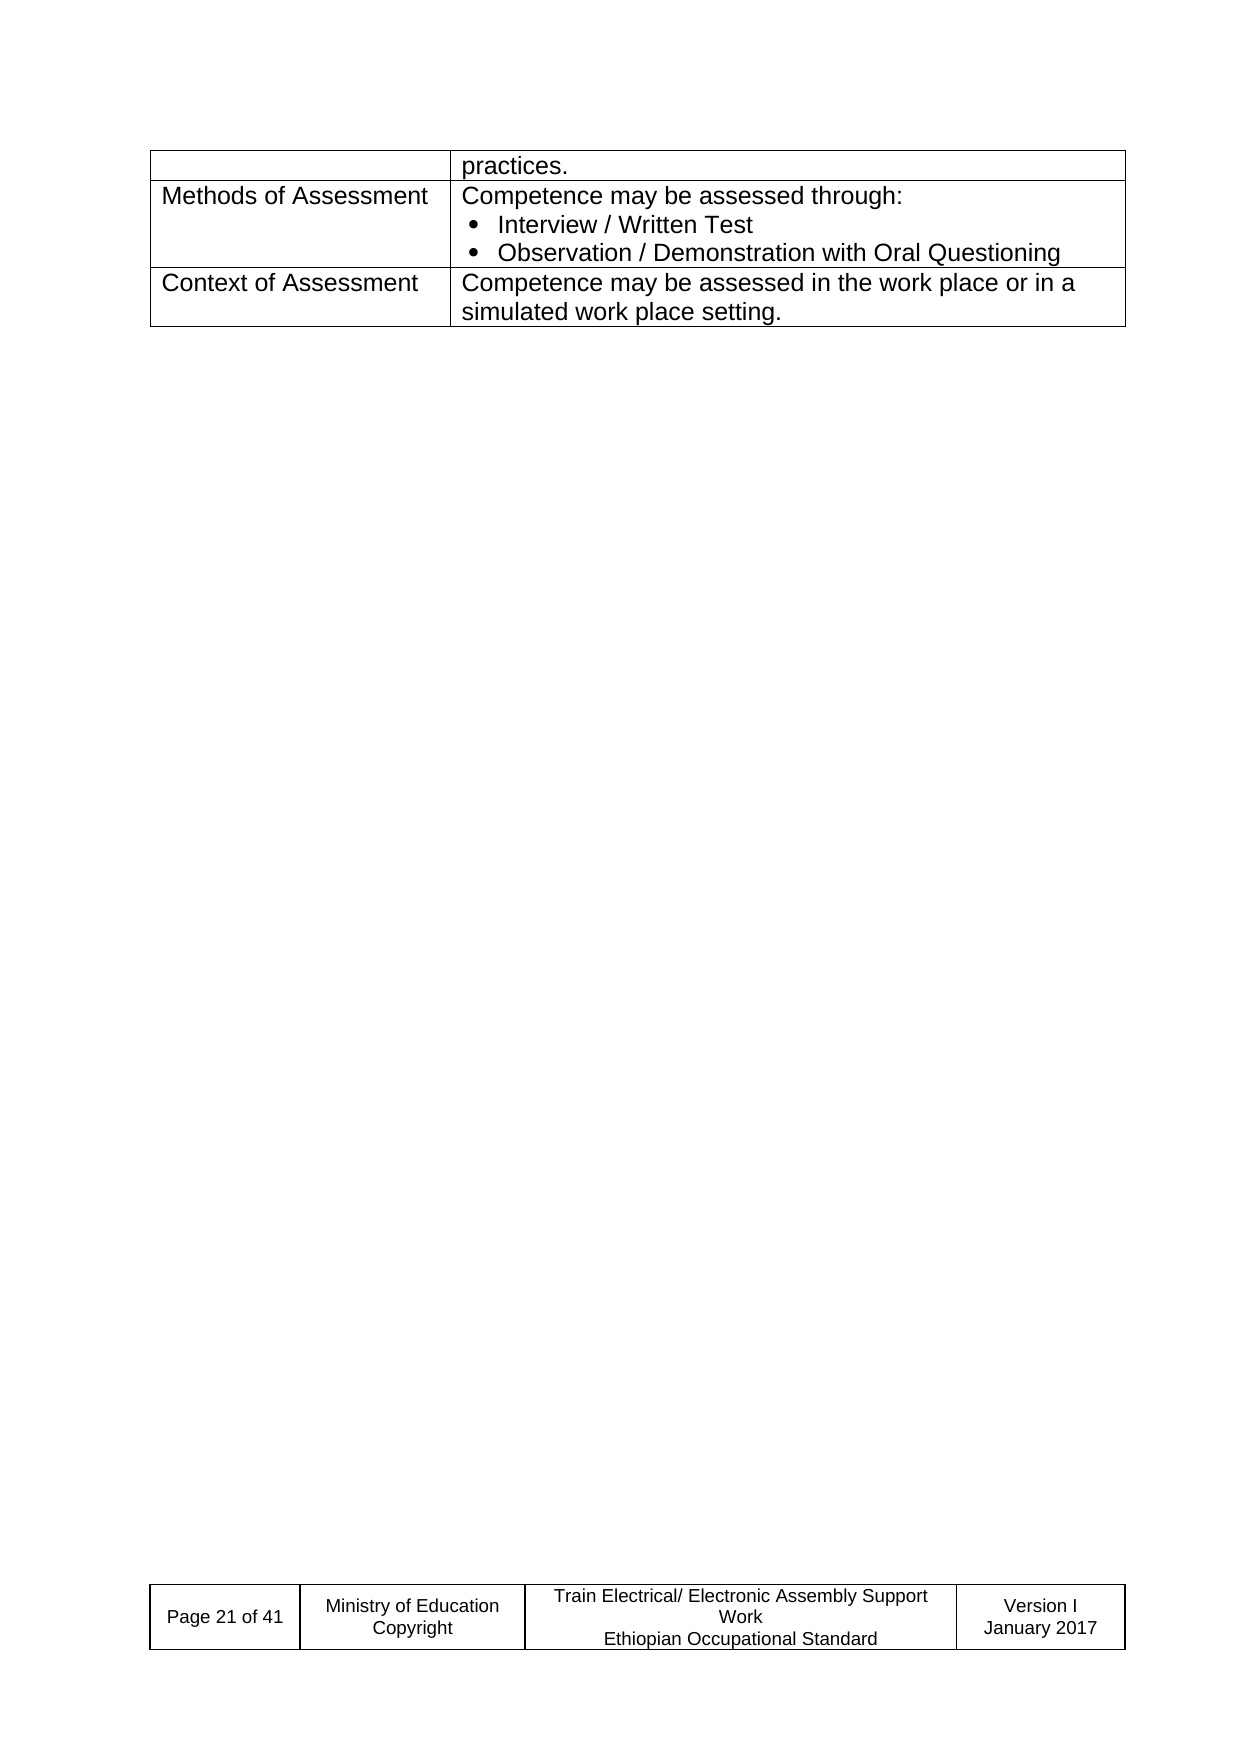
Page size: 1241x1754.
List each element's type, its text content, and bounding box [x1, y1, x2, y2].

table_cell Context of Assessment [151, 268, 450, 326]
table_cell Methods of Assessment [151, 181, 450, 267]
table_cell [451, 151, 1125, 180]
table_cell Competence may be assessed in the work place or in a simulated work place setting. [451, 268, 1125, 326]
table_cell Competence may be assessed through: Interview / Written Test Observation / Demonstration with Oral Questioning [451, 181, 1125, 267]
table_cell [151, 151, 450, 180]
